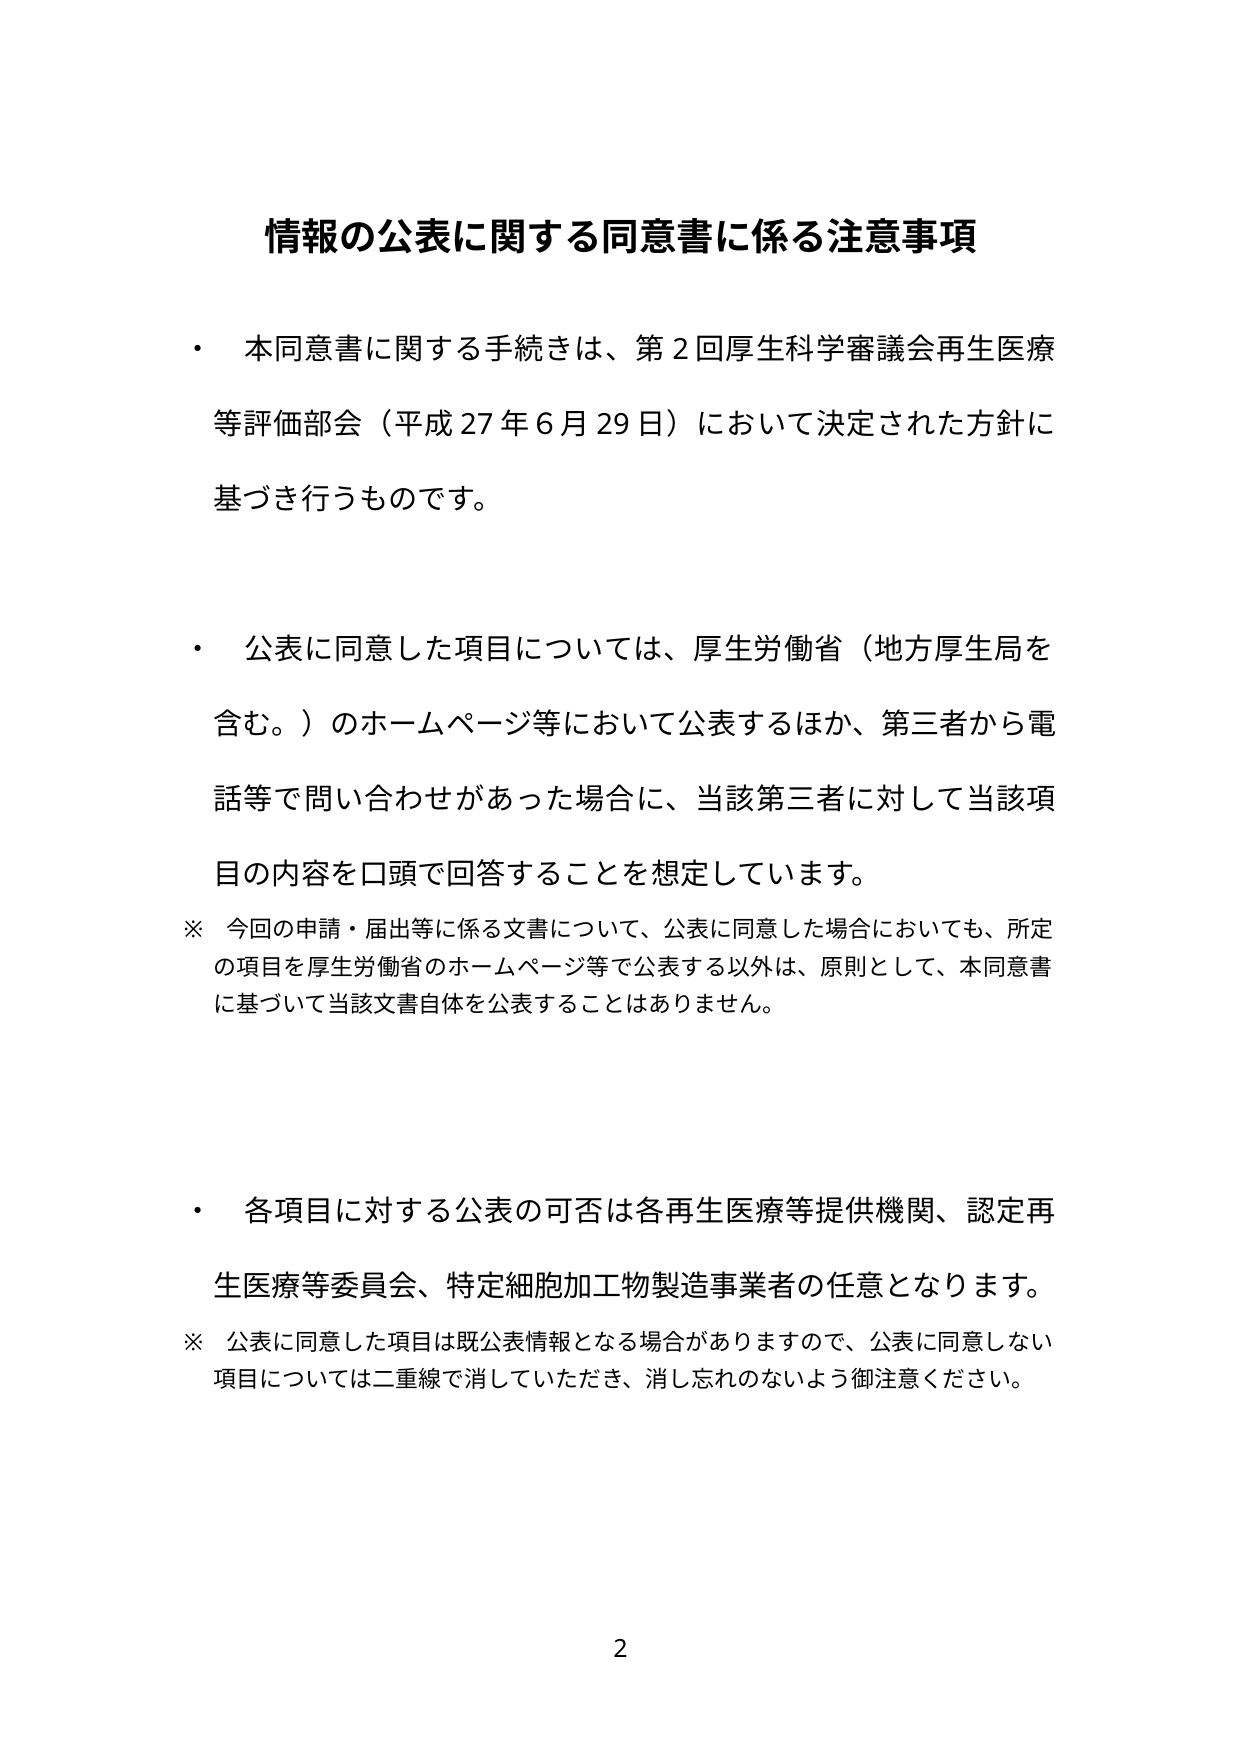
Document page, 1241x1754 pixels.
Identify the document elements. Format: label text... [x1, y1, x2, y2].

text ・ 各項目に対する公表の可否は各再生医療等提供機関、認定再生医療等委員会、特定細胞加工物製造事業者の任意となります。 [184, 1172, 1056, 1322]
text 情報の公表に関する同意書に係る注意事項 [118, 197, 1122, 272]
text ・ 本同意書に関する手続きは、第2回厚生科学審議会再生医療等評価部会（平成27年６月29日）において決定された方針に基づき行うものです。 [184, 309, 1056, 534]
text ※ 今回の申請・届出等に係る文書について、公表に同意した場合においても、所定の項目を厚生労働省のホームページ等で公表する以外は、原則として、本同意書に基づいて当該文書自体を公表することはありません。 [184, 909, 1056, 1022]
text ※ 公表に同意した項目は既公表情報となる場合がありますので、公表に同意しない項目については二重線で消していただき、消し忘れのないよう御注意ください。 [184, 1322, 1056, 1397]
text ・ 公表に同意した項目については、厚生労働省（地方厚生局を含む。）のホームページ等において公表するほか、第三者から電話等で問い合わせがあった場合に、当該第三者に対して当該項目の内容を口頭で回答することを想定しています。 [184, 609, 1056, 909]
